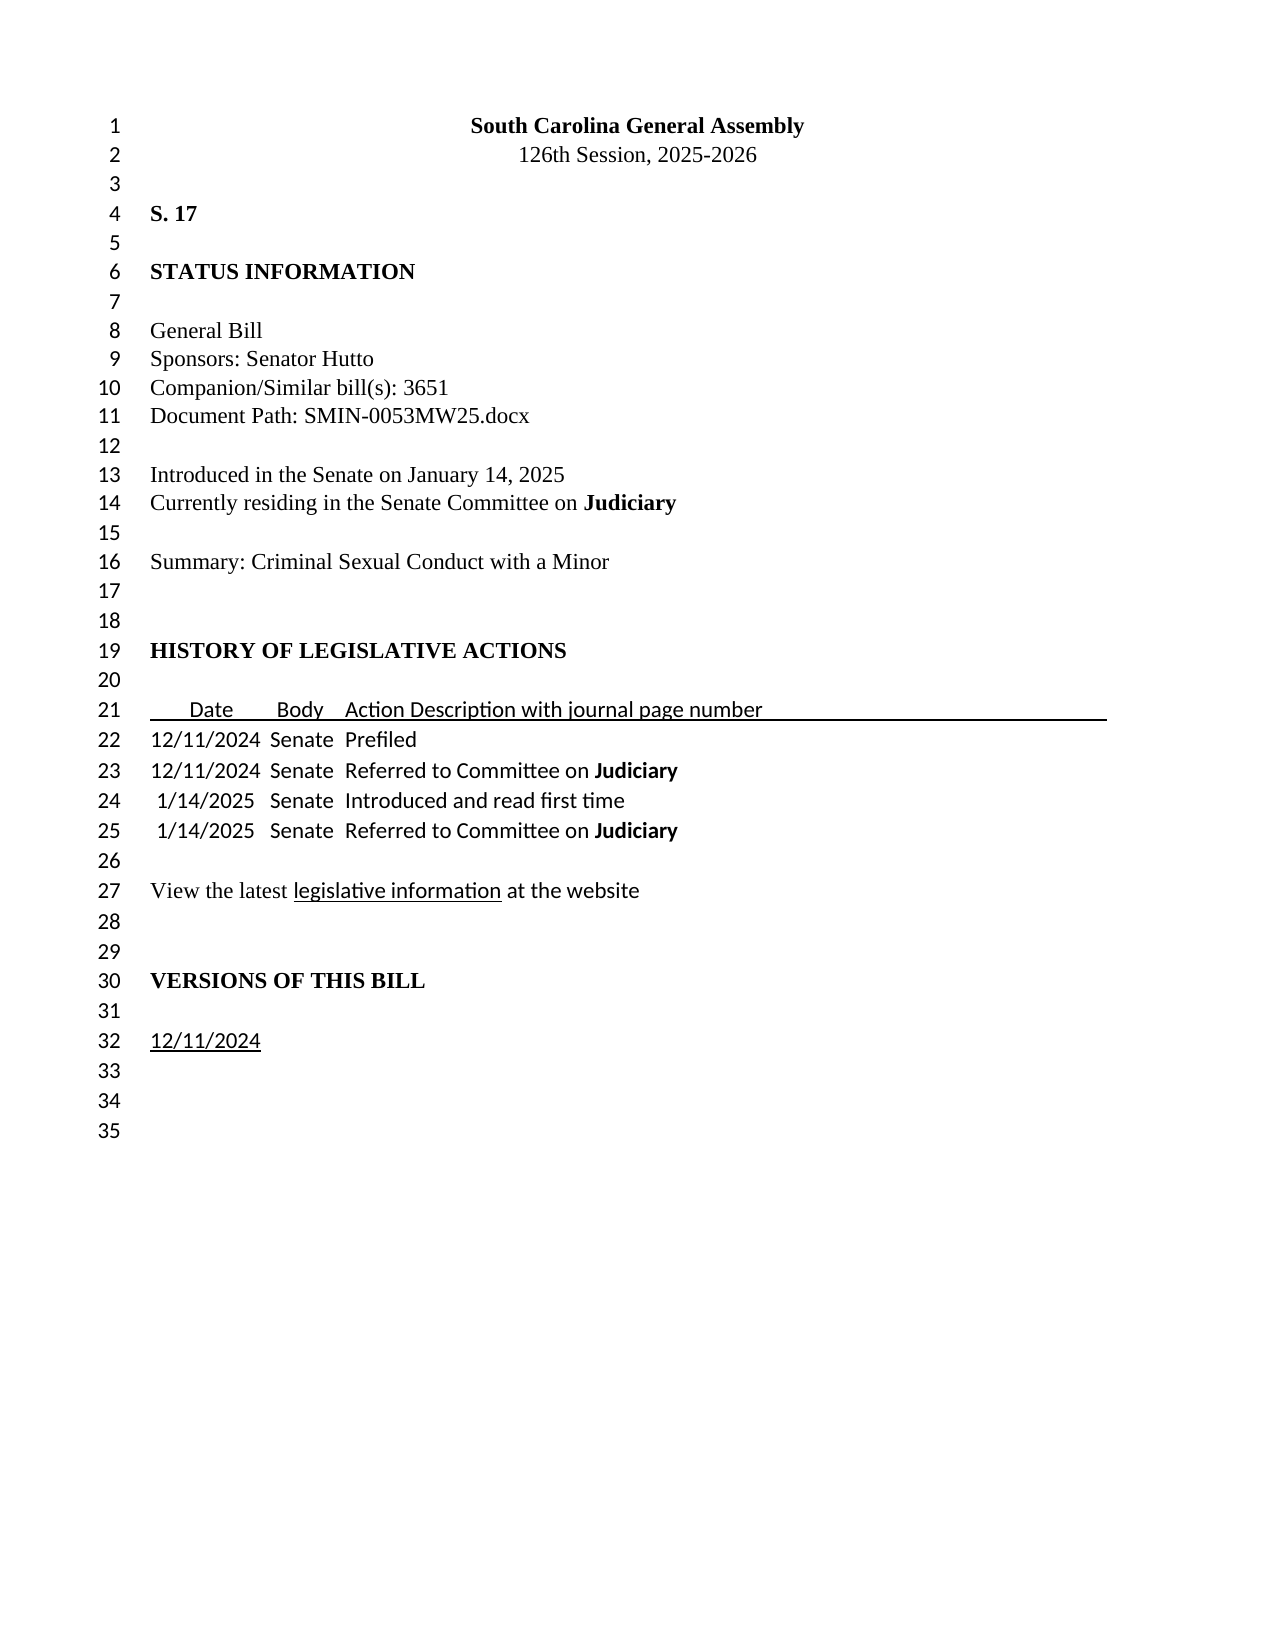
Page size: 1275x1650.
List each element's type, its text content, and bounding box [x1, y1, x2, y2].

text 12/11/2024 Senate Prefiled [150, 726, 1125, 754]
text 12/11/2024 Senate Referred to Committee on Judiciary [150, 756, 1125, 784]
text View the latest legislative information at the website [150, 877, 1125, 905]
text Date Body Action Description with journal page number [150, 695, 1125, 723]
text General Bill [150, 317, 1125, 343]
text South Carolina General Assembly [150, 112, 1125, 139]
text Summary: Criminal Sexual Conduct with a Minor [150, 548, 1125, 574]
text 1/14/2025 Senate Referred to Committee on Judiciary [150, 816, 1125, 844]
text VERSIONS OF THIS BILL [150, 967, 1125, 994]
text 126th Session, 2025-2026 [150, 141, 1125, 167]
text Sponsors: Senator Hutto [150, 345, 1125, 372]
text Currently residing in the Senate Committee on Judiciary [150, 489, 1125, 516]
text Companion/Similar bill(s): 3651 [150, 374, 1125, 400]
text HISTORY OF LEGISLATIVE ACTIONS [150, 637, 1125, 663]
text Introduced in the Senate on January 14, 2025 [150, 461, 1125, 487]
text 12/11/2024 [150, 1026, 1125, 1054]
text Document Path: SMIN-0053MW25.docx [150, 402, 1125, 428]
text S. 17 [150, 199, 1125, 226]
text 1/14/2025 Senate Introduced and read first time [150, 786, 1125, 814]
text STATUS INFORMATION [150, 258, 1125, 284]
